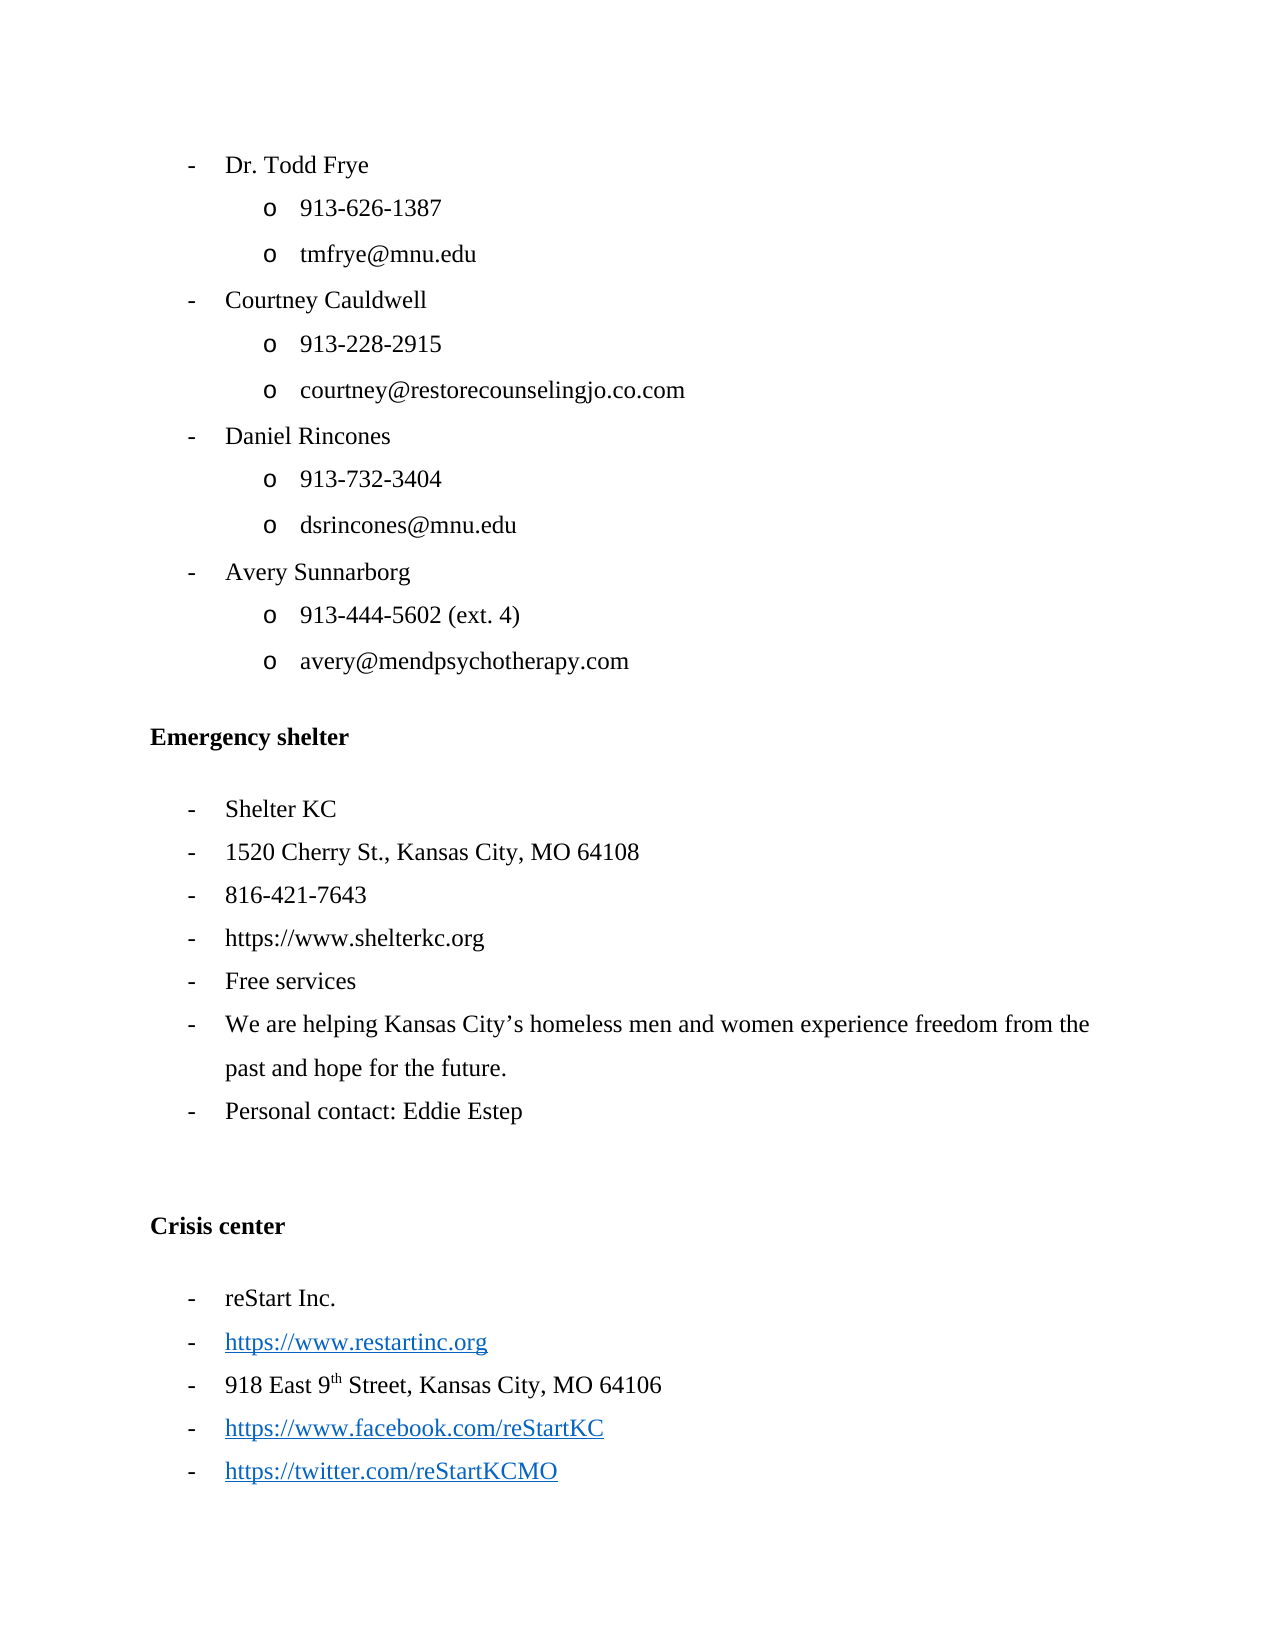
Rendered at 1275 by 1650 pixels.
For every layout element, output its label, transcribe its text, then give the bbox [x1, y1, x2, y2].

list https://www.shelterkc.org [187, 923, 1125, 952]
text Crisis center [150, 1211, 1125, 1240]
list https://twitter.com/reStartKCMO [187, 1456, 1125, 1485]
list tmfrye@mnu.edu [262, 239, 1125, 270]
list Courtney Cauldwell [187, 286, 1125, 314]
list Avery Sunnarborg [187, 557, 1125, 586]
list dsrincones@mnu.edu [262, 511, 1125, 541]
list 913-626-1387 [262, 193, 1125, 224]
list Free services [187, 966, 1125, 995]
list Personal contact: Eddie Estep [187, 1096, 1125, 1124]
list 918 East 9th Street, Kansas City, MO 64106 [187, 1370, 1125, 1398]
list reStart Inc. [187, 1283, 1125, 1312]
list avery@mendpsychotherapy.com [262, 646, 1125, 677]
list 913-732-3404 [262, 464, 1125, 495]
list Shelter KC [187, 794, 1125, 823]
list Daniel Rincones [187, 421, 1125, 450]
list 1520 Cherry St., Kansas City, MO 64108 [187, 837, 1125, 866]
list https://www.facebook.com/reStartKC [187, 1413, 1125, 1442]
list 816-421-7643 [187, 880, 1125, 909]
list courtney@restorecounselingjo.co.com [262, 375, 1125, 406]
list 913-444-5602 (ext. 4) [262, 600, 1125, 631]
list We are helping Kansas City’s homeless men and women experience freedom from the past and hope for the future. [187, 1009, 1125, 1081]
list 913-228-2915 [262, 329, 1125, 359]
list https://www.restartinc.org [187, 1327, 1125, 1355]
list Dr. Todd Frye [187, 150, 1125, 179]
text Emergency shelter [150, 722, 1125, 750]
